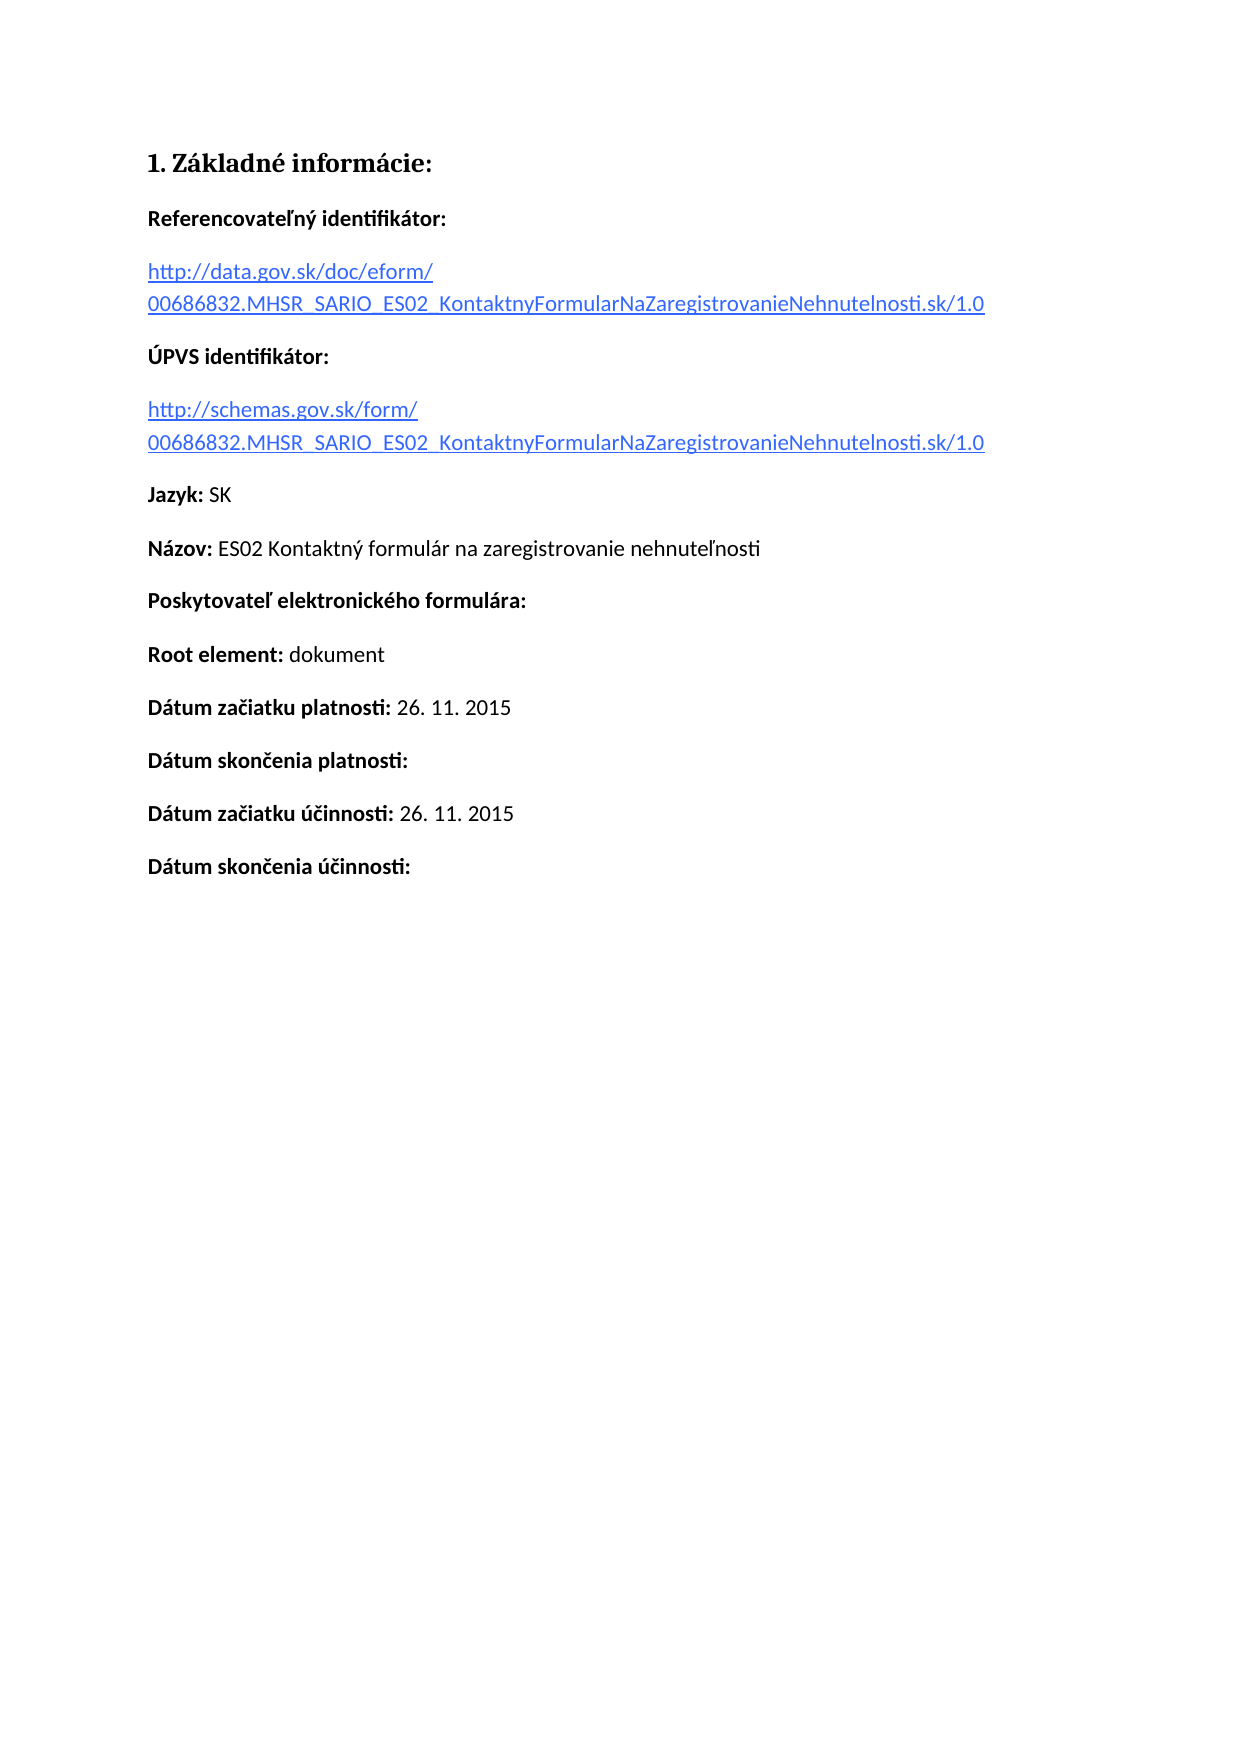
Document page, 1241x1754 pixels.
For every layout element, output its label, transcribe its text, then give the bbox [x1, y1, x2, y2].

subtitle 1. Základné informácie: [148, 148, 1093, 179]
text Názov: ES02 Kontaktný formulár na zaregistrovanie nehnuteľnosti [148, 534, 1093, 562]
text Jazyk: SK [148, 481, 1093, 509]
text Dátum skončenia účinnosti: [148, 852, 1093, 880]
text Poskytovateľ elektronického formulára: [148, 587, 1093, 615]
text Dátum začiatku platnosti: 26. 11. 2015 [148, 693, 1093, 721]
text http://schemas.gov.sk/form/00686832.MHSR_SARIO_ES02_KontaktnyFormularNaZaregistrovanieNehnutelnosti.sk/1.0 [148, 395, 1093, 456]
text http://data.gov.sk/doc/eform/00686832.MHSR_SARIO_ES02_KontaktnyFormularNaZaregistrovanieNehnutelnosti.sk/1.0 [148, 257, 1093, 317]
text ÚPVS identifikátor: [148, 342, 1093, 370]
text Root element: dokument [148, 640, 1093, 668]
text Dátum skončenia platnosti: [148, 746, 1093, 774]
text Dátum začiatku účinnosti: 26. 11. 2015 [148, 799, 1093, 827]
text Referencovateľný identifikátor: [148, 204, 1093, 232]
